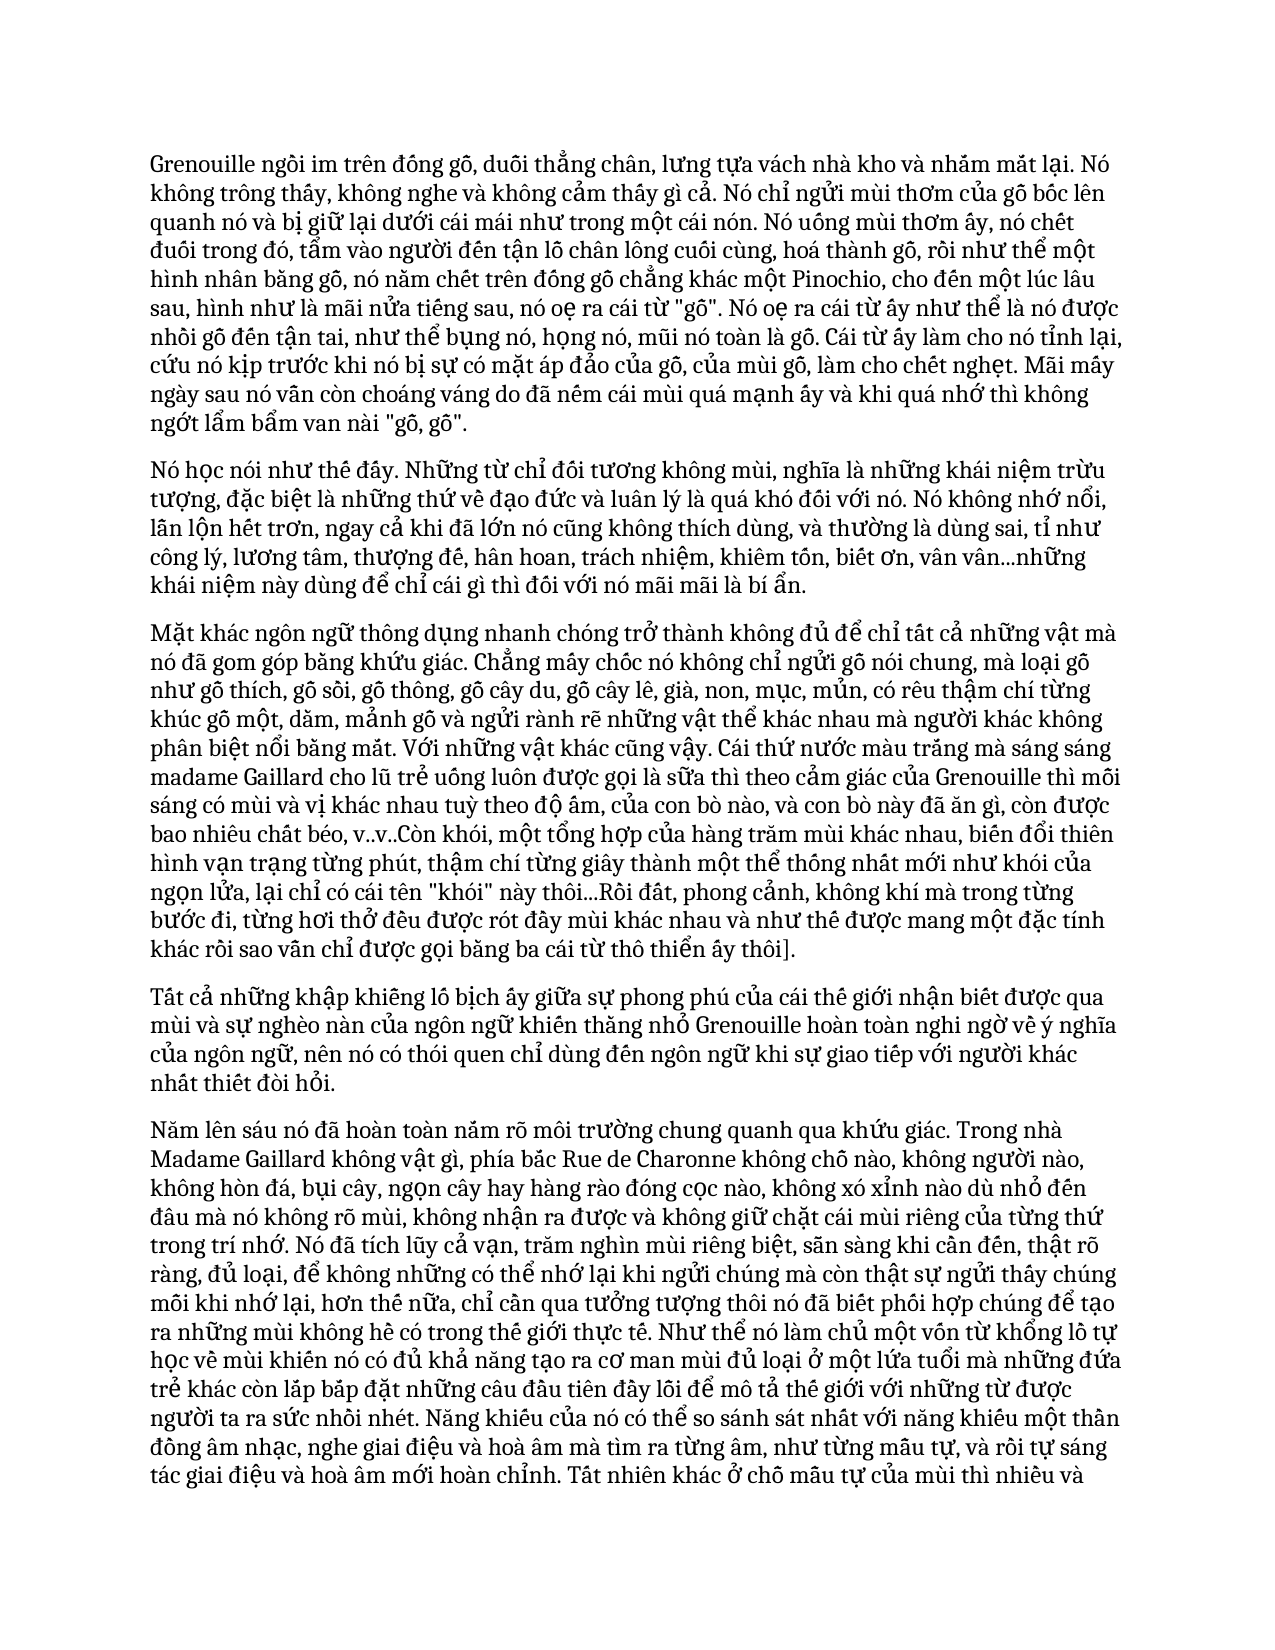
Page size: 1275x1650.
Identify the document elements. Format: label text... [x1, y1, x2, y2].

text Nó học nói như thế đấy. Những từ chỉ đối tương không mùi, nghĩa là những khái niệm trừu tượng, đặc biệt là những thứ về đạo đức và luân lý là quá khó đối với nó. Nó không nhớ nổi, lẫn lộn hết trơn, ngay cả khi đã lớn nó cũng không thích dùng, và thường là dùng sai, tỉ như công lý, lương tâm, thượng đế, hân hoan, trách nhiệm, khiêm tốn, biết ơn, vân vân...những khái niệm này dùng để chỉ cái gì thì đối với nó mãi mãi là bí ẩn. [150, 456, 1125, 600]
text Grenouille ngồi im trên đống gỗ, duỗi thẳng chân, lưng tựa vách nhà kho và nhắm mắt lại. Nó không trông thấy, không nghe và không cảm thấy gì cả. Nó chỉ ngửi mùi thơm của gỗ bốc lên quanh nó và bị giữ lại dưới cái mái như trong một cái nón. Nó uống mùi thơm ấy, nó chết đuối trong đó, tẩm vào người đến tận lỗ chân lông cuối cùng, hoá thành gỗ, rồi như thể một hình nhân bằng gỗ, nó nằm chết trên đống gỗ chẳng khác một Pinochio, cho đến một lúc lâu sau, hình như là mãi nửa tiếng sau, nó oẹ ra cái từ "gỗ". Nó oẹ ra cái từ ấy như thể là nó được nhồi gỗ đến tận tai, như thể bụng nó, họng nó, mũi nó toàn là gỗ. Cái từ ấy làm cho nó tỉnh lại, cứu nó kịp trước khi nó bị sự có mặt áp đảo của gỗ, của mùi gỗ, làm cho chết nghẹt. Mãi mấy ngày sau nó vẫn còn choáng váng do đã nếm cái mùi quá mạnh ấy và khi quá nhớ thì không ngớt lẩm bẩm van nài "gỗ, gỗ". [150, 150, 1125, 437]
text Mặt khác ngôn ngữ thông dụng nhanh chóng trở thành không đủ để chỉ tất cả những vật mà nó đã gom góp bằng khứu giác. Chẳng mấy chốc nó không chỉ ngửi gỗ nói chung, mà loại gỗ như gỗ thích, gỗ sồi, gỗ thông, gỗ cây du, gỗ cây lê, già, non, mục, mủn, có rêu thậm chí từng khúc gỗ một, dằm, mảnh gỗ và ngửi rành rẽ những vật thể khác nhau mà người khác không phân biệt nổi bằng mắt. Với những vật khác cũng vậy. Cái thứ nước màu trắng mà sáng sáng madame Gaillard cho lũ trẻ uống luôn được gọi là sữa thì theo cảm giác của Grenouille thì mỗi sáng có mùi và vị khác nhau tuỳ theo độ ấm, của con bò nào, và con bò này đã ăn gì, còn được bao nhiêu chất béo, v..v..Còn khói, một tổng hợp của hàng trăm mùi khác nhau, biến đổi thiên hình vạn trạng từng phút, thậm chí từng giây thành một thể thống nhất mới như khói của ngọn lửa, lại chỉ có cái tên "khói" này thôi...Rồi đất, phong cảnh, không khí mà trong từng bước đi, từng hơi thở đều được rót đầy mùi khác nhau và như thế được mang một đặc tính khác rồi sao vẫn chỉ được gọi bằng ba cái từ thô thiển ấy thôi]. [150, 619, 1125, 964]
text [150, 1116, 1125, 1490]
text Tất cả những khập khiễng lố bịch ấy giữa sự phong phú của cái thế giới nhận biết được qua mùi và sự nghèo nàn của ngôn ngữ khiến thằng nhỏ Grenouille hoàn toàn nghi ngờ về ý nghĩa của ngôn ngữ, nên nó có thói quen chỉ dùng đến ngôn ngữ khi sự giao tiếp với người khác nhất thiết đòi hỏi. [150, 982, 1125, 1097]
